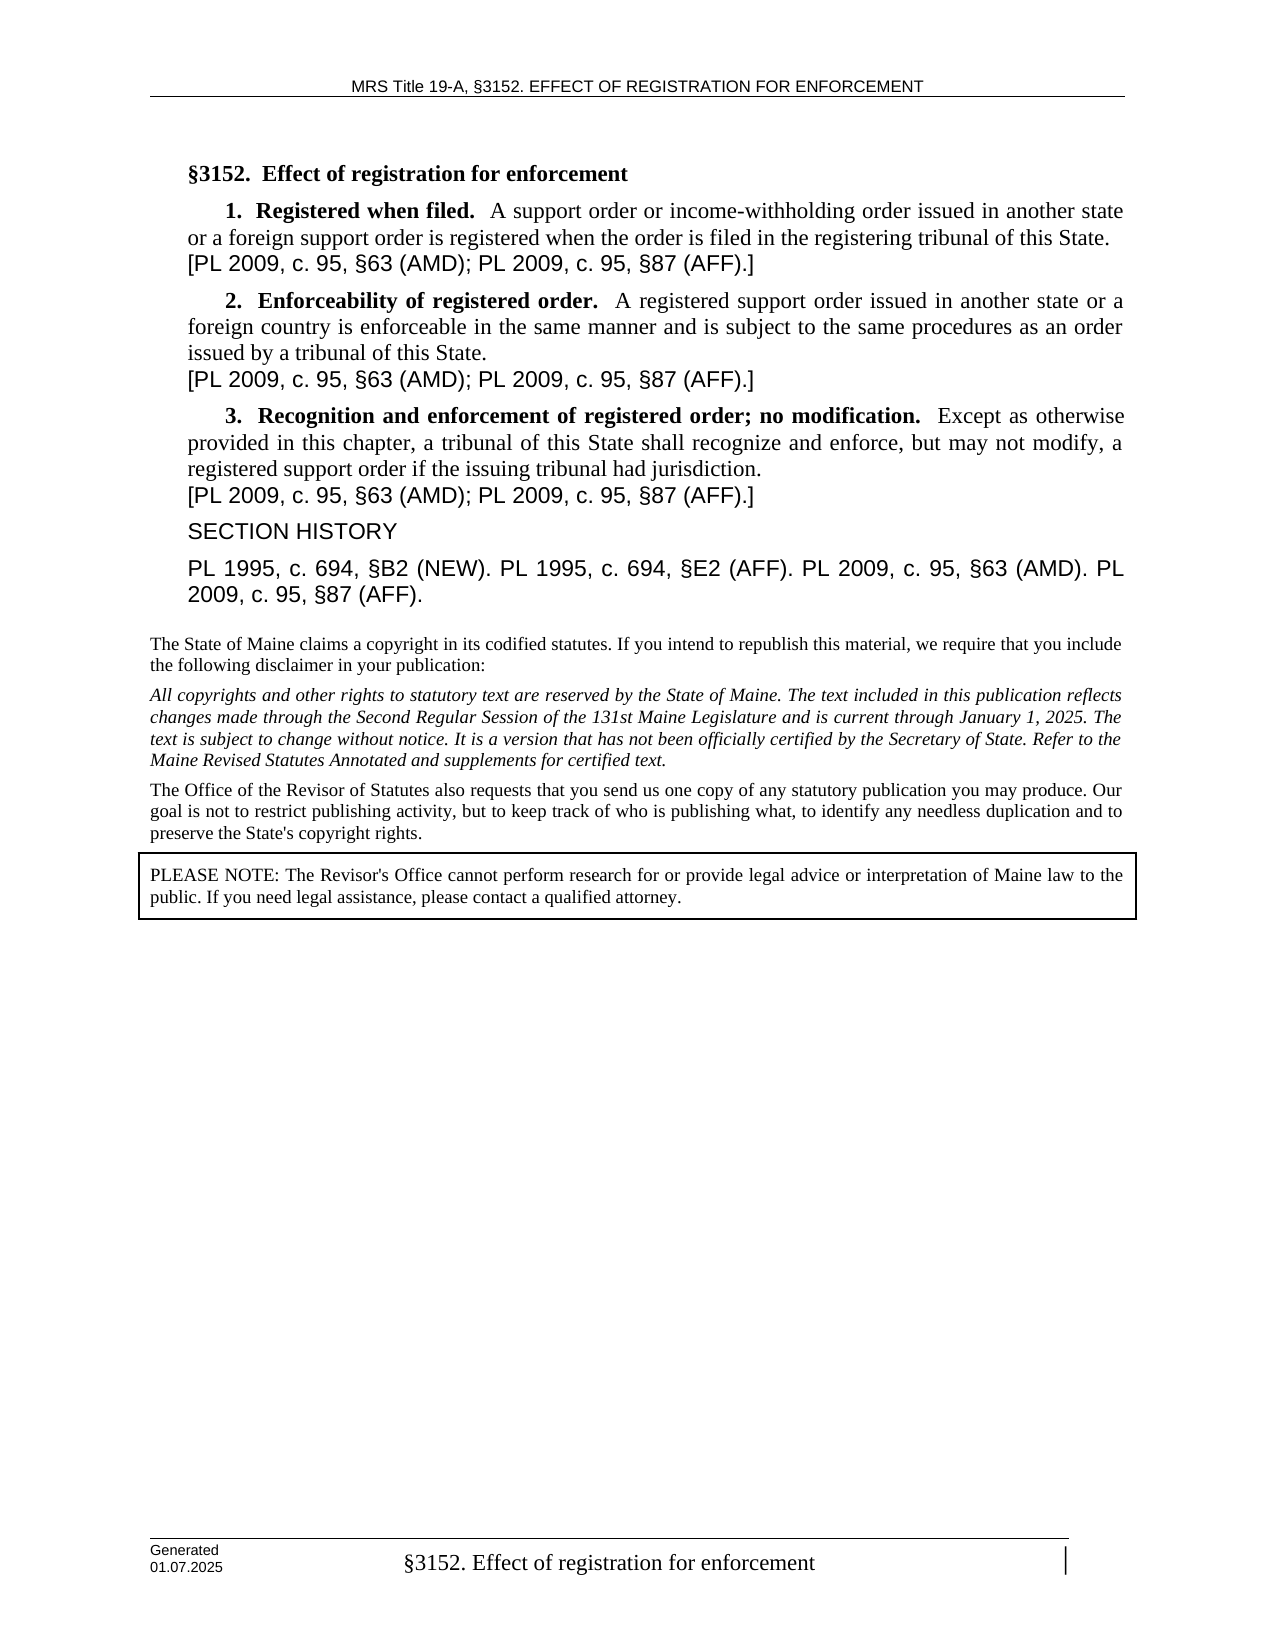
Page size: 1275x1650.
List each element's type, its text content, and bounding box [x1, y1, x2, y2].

text §3152. Effect of registration for enforcement [187, 160, 1125, 187]
text [PL 2009, c. 95, §63 (AMD); PL 2009, c. 95, §87 (AFF).] [187, 366, 1125, 392]
text 3. Recognition and enforcement of registered order; no modification. Except as otherwise provided in this chapter, a tribunal of this State shall recognize and enforce, but may not modify, a registered support order if the issuing tribunal had jurisdiction. [187, 402, 1125, 482]
text The Office of the Revisor of Statutes also requests that you send us one copy of any statutory publication you may produce. Our goal is not to restrict publishing activity, but to keep track of who is publishing what, to identify any needless duplication and to preserve the State's copyright rights. [150, 779, 1125, 843]
text [PL 2009, c. 95, §63 (AMD); PL 2009, c. 95, §87 (AFF).] [187, 250, 1125, 276]
text [PL 2009, c. 95, §63 (AMD); PL 2009, c. 95, §87 (AFF).] [187, 482, 1125, 508]
text 2. Enforceability of registered order. A registered support order issued in another state or a foreign country is enforceable in the same manner and is subject to the same procedures as an order issued by a tribunal of this State. [187, 287, 1125, 366]
text The State of Maine claims a copyright in its codified statutes. If you intend to republish this material, we require that you include the following disclaimer in your publication: [150, 633, 1125, 676]
text SECTION HISTORY [187, 518, 1125, 545]
text PL 1995, c. 694, §B2 (NEW). PL 1995, c. 694, §E2 (AFF). PL 2009, c. 95, §63 (AMD). PL 2009, c. 95, §87 (AFF). [187, 555, 1125, 608]
text All copyrights and other rights to statutory text are reserved by the State of Maine. The text included in this publication reflects changes made through the Second Regular Session of the 131st Maine Legislature and is current through January 1, 2025 . The text is subject to change without notice. It is a version that has not been officially certified by the Secretary of State. Refer to the Maine Revised Statutes Annotated and supplements for certified text. [150, 684, 1125, 771]
text PLEASE NOTE: The Revisor's Office cannot perform research for or provide legal advice or interpretation of Maine law to the public. If you need legal assistance, please contact a qualified attorney. [140, 854, 1135, 918]
text 1. Registered when filed. A support order or income-withholding order issued in another state or a foreign support order is registered when the order is filed in the registering tribunal of this State. [187, 197, 1125, 250]
